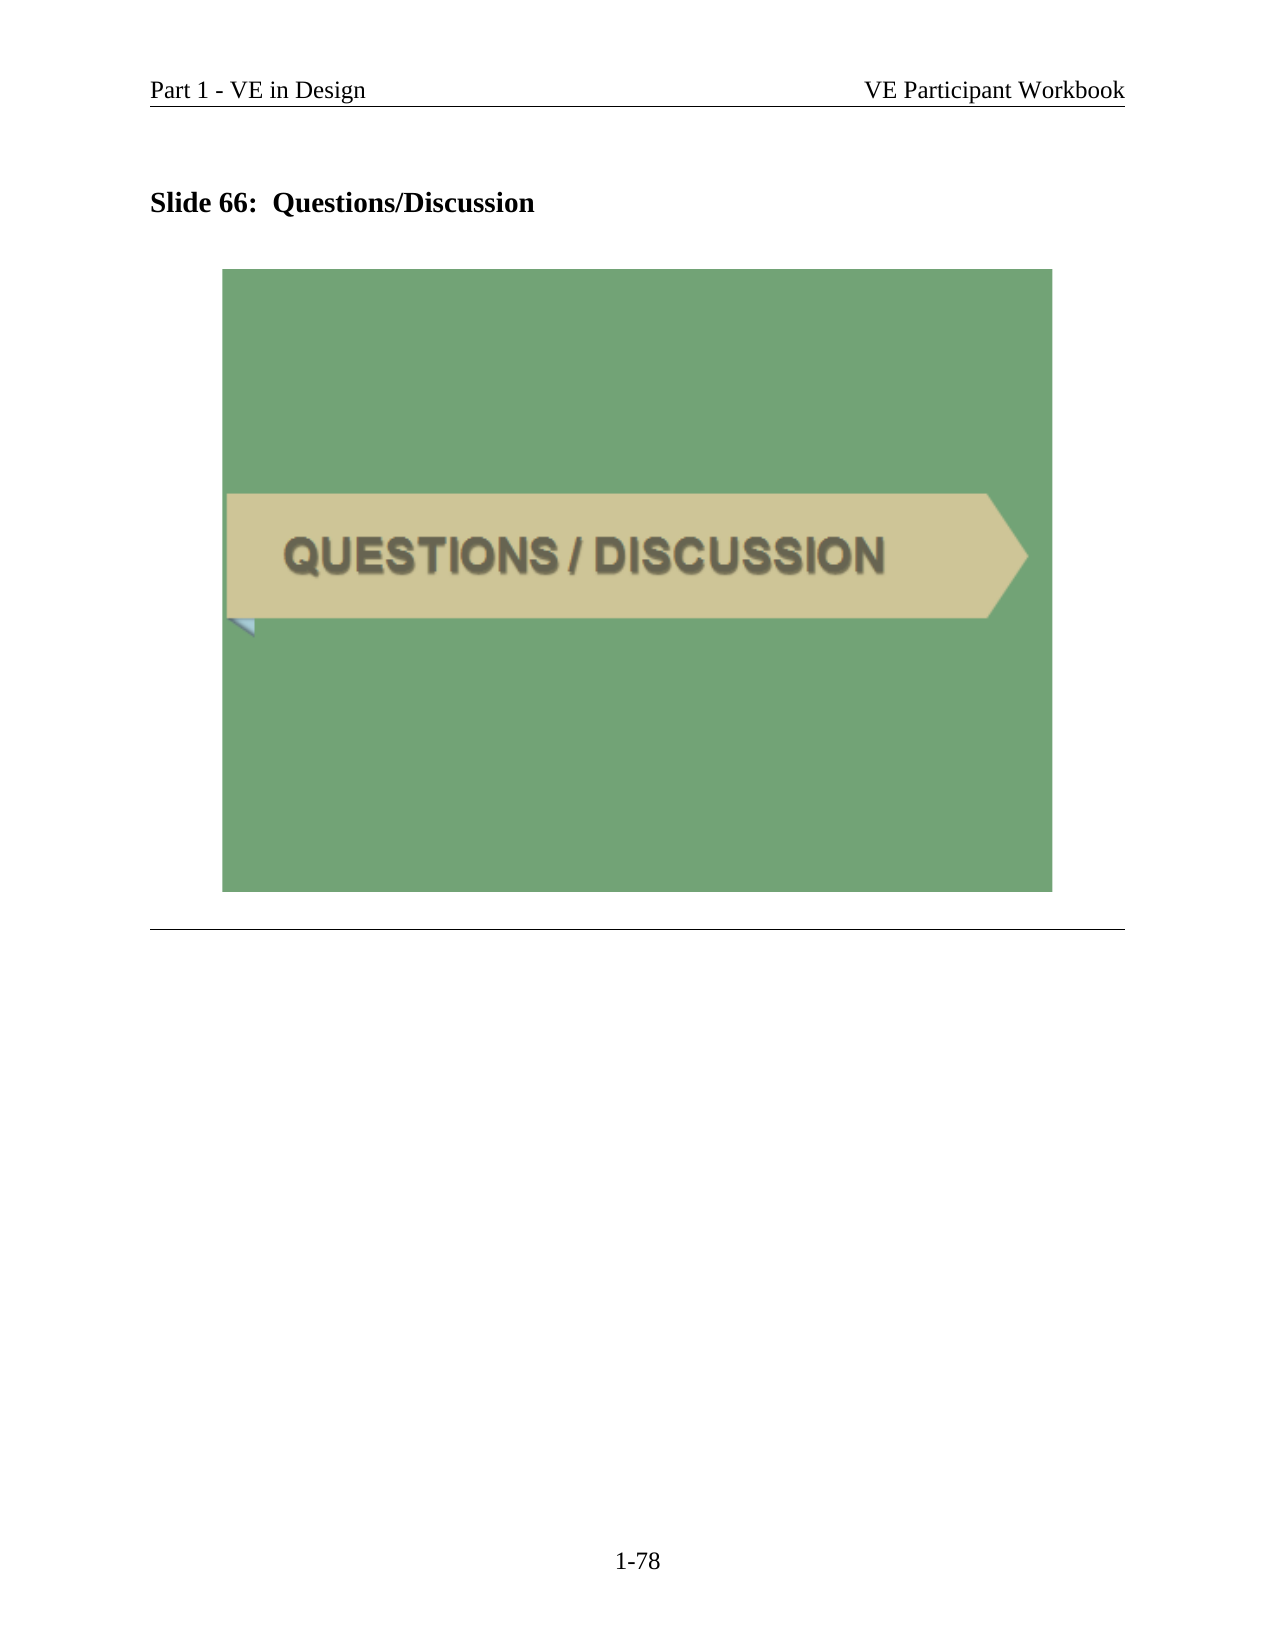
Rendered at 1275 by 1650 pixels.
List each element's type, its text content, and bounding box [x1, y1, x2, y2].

subtitle Slide 66: Questions/Discussion [150, 186, 1125, 219]
picture [222, 269, 1053, 892]
